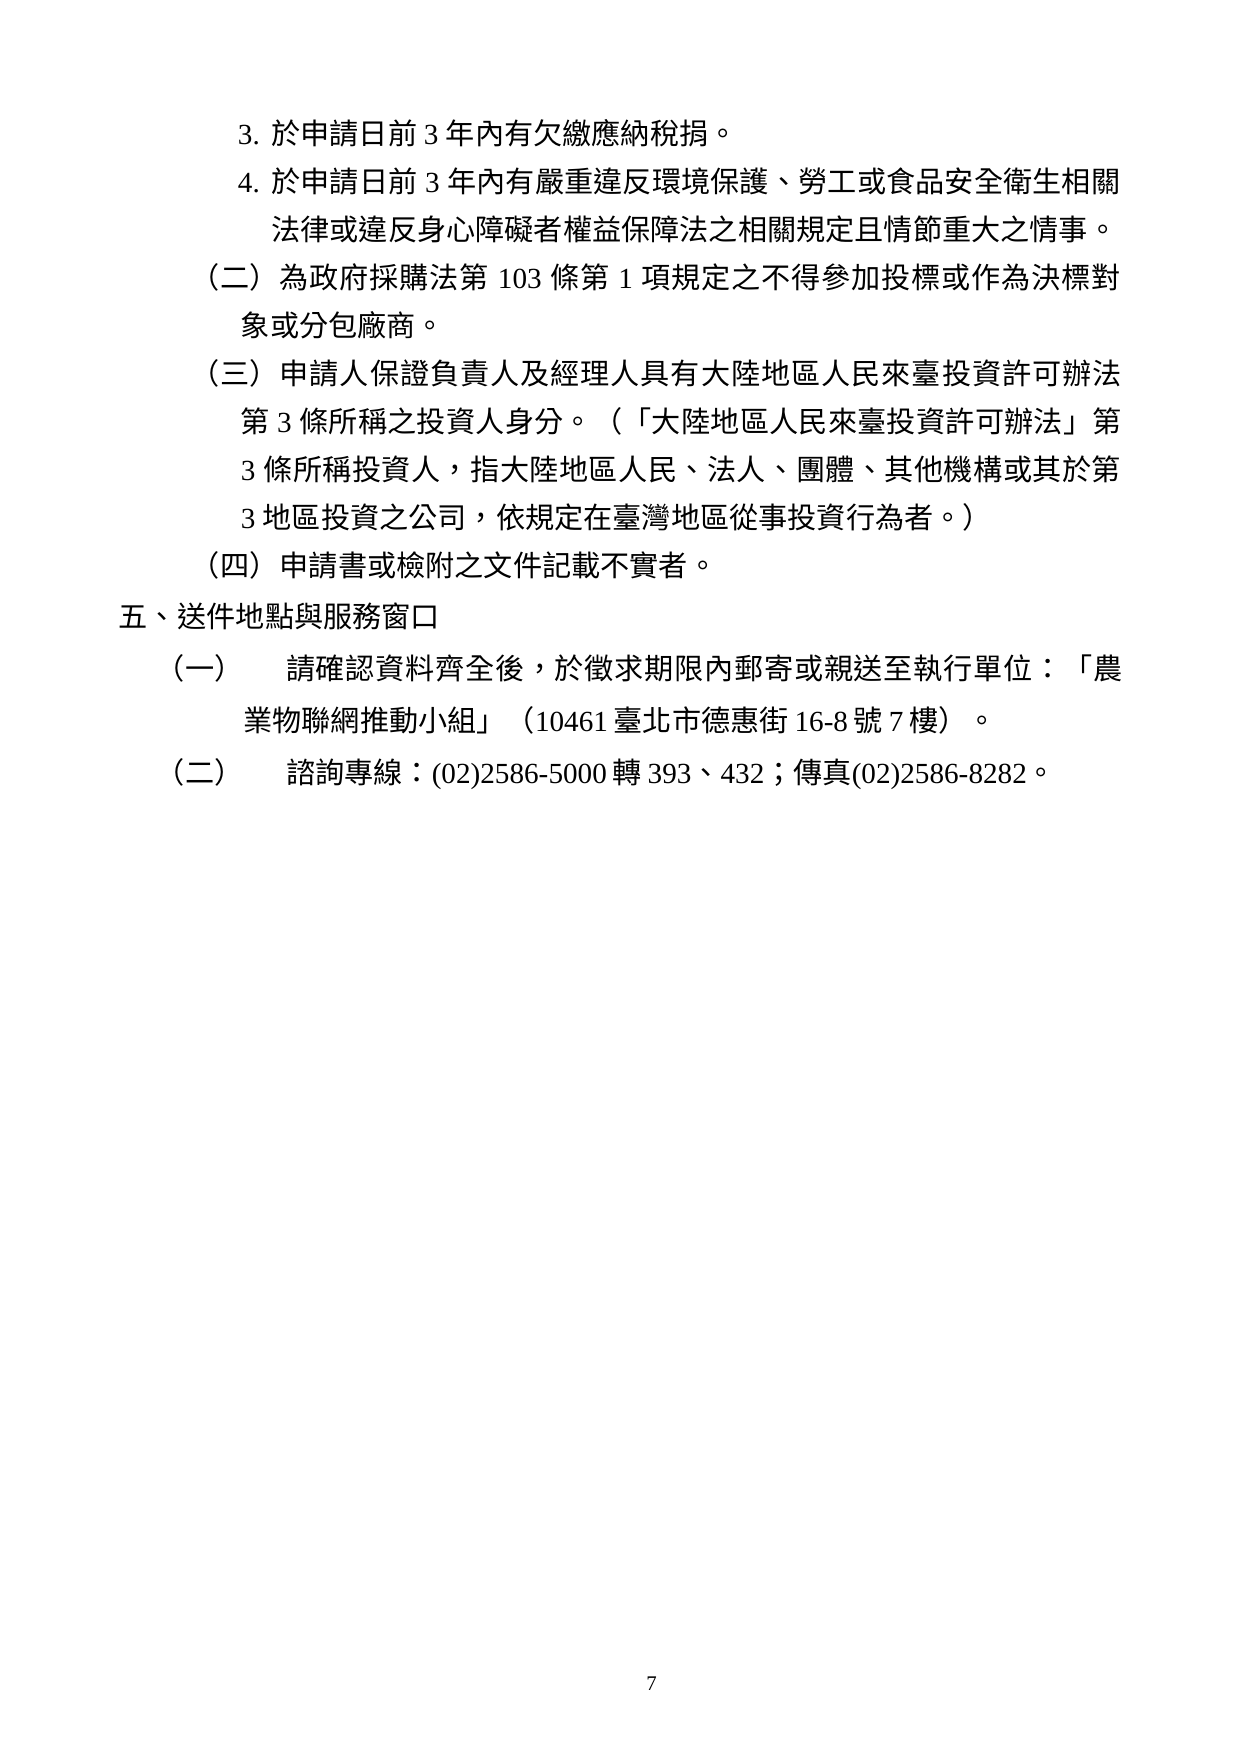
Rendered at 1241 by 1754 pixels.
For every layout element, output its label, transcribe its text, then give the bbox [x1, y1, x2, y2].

list 於申請日前 3 年內有嚴重違反環境保護、勞工或食品安全衛生相關法律或違反身心障礙者權益保障法之相關規定且情節重大之情事。 [238, 154, 1122, 250]
list 送件地點與服務窗口 [118, 586, 1122, 638]
list 申請書或檢附之文件記載不實者。 [191, 538, 1122, 586]
list 申請人保證負責人及經理人具有大陸地區人民來臺投資許可辦法第 3 條所稱之投資人身分。（「大陸地區人民來臺投資許可辦法」第 3 條所稱投資人，指大陸地區人民、法人、團體、其他機構或其於第 3 地區投資之公司，依規定在臺灣地區從事投資行為者。） [191, 346, 1122, 538]
list 請確認資料齊全後，於徵求期限內郵寄或親送至執行單位：「農業物聯網推動小組」（10461臺北市德惠街16-8號7樓）。 [156, 638, 1122, 742]
list 為政府採購法第 103 條第 1 項規定之不得參加投標或作為決標對象或分包廠商。 [191, 250, 1122, 346]
list 於申請日前 3 年內有欠繳應納稅捐。 [238, 106, 1122, 154]
list 諮詢專線：(02)2586-5000轉393、432；傳真(02)2586-8282。 [156, 742, 1122, 794]
